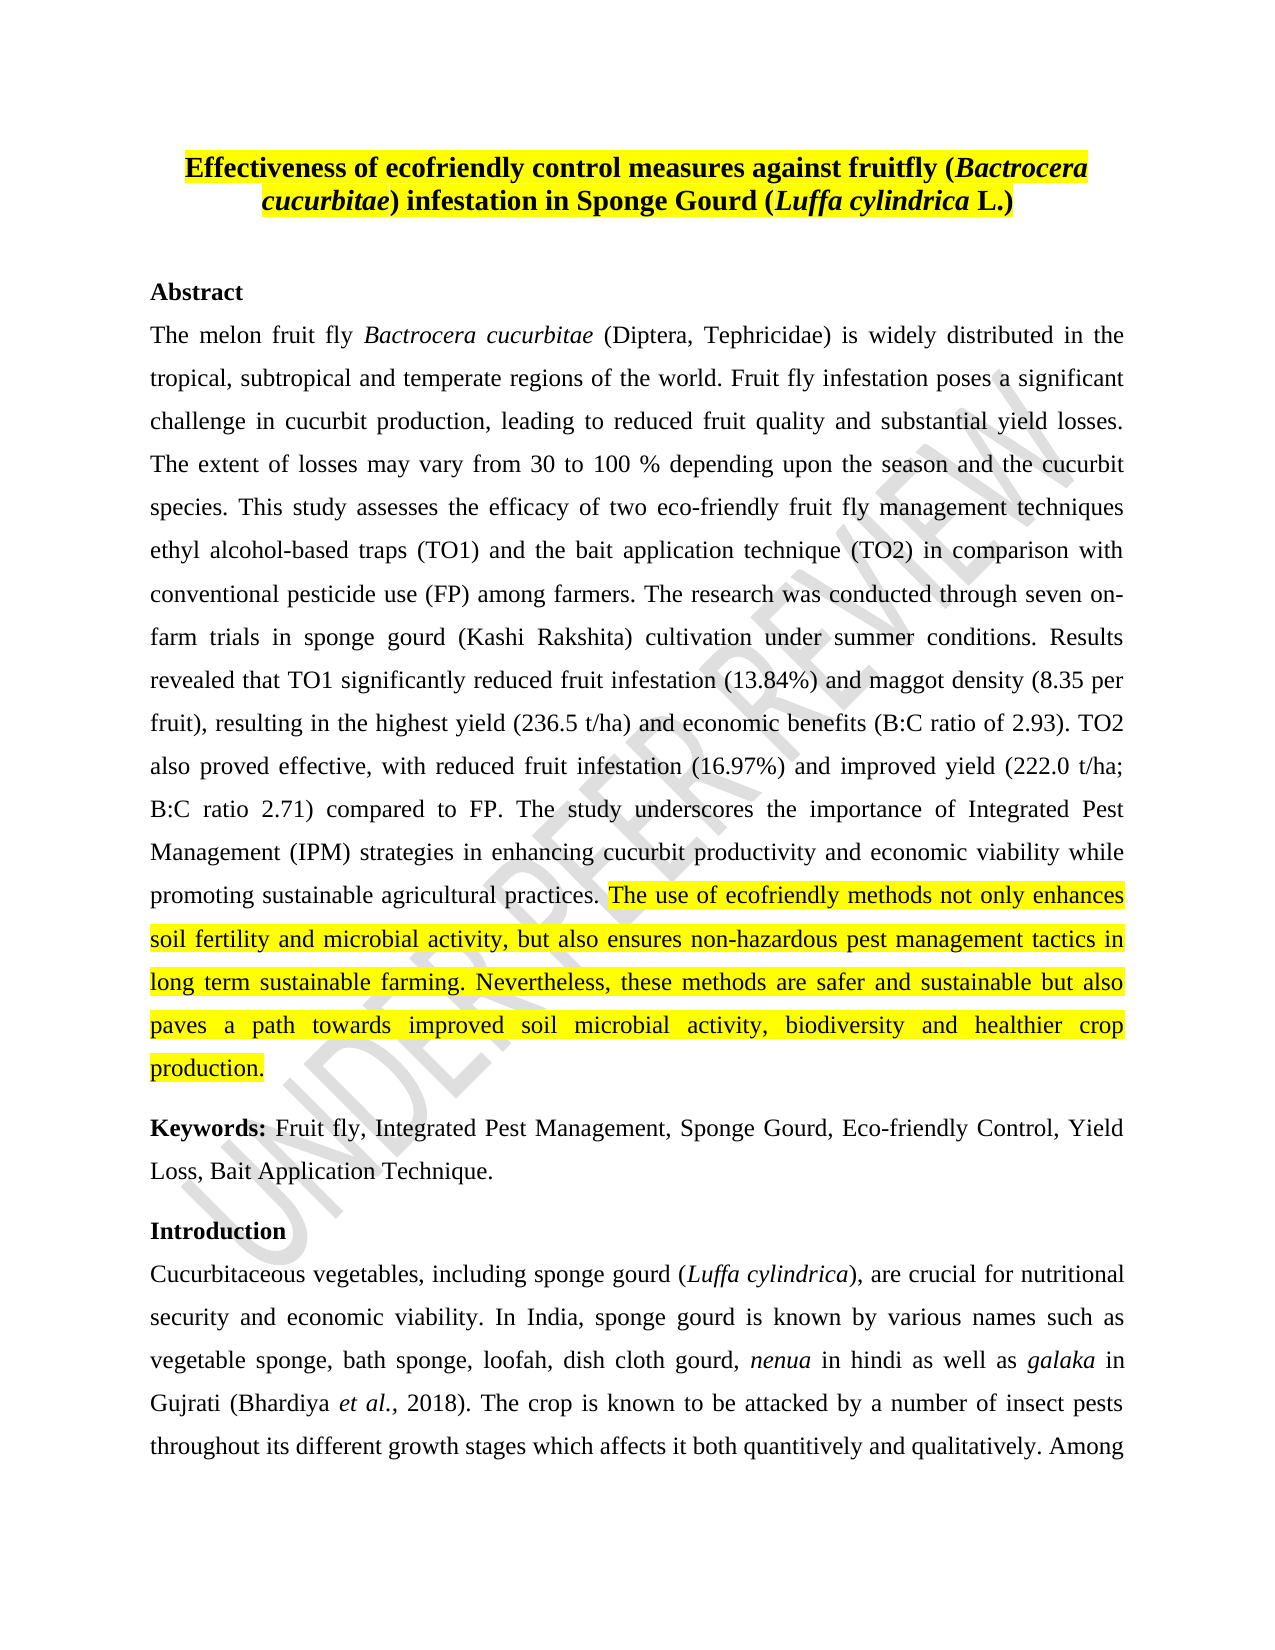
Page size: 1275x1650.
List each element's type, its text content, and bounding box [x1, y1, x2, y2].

text Keywords: Fruit fly, Integrated Pest Management, Sponge Gourd, Eco-friendly Control, Yield Loss, Bait Application Technique. [150, 1113, 1125, 1185]
subtitle Effectiveness of ecofriendly control measures against fruitfly (Bactrocera cucurbitae) infestation in Sponge Gourd (Luffa cylindrica L.) [150, 150, 1125, 217]
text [150, 1216, 1125, 1460]
text Abstract The melon fruit fly Bactrocera cucurbitae (Diptera, Tephricidae) is widely distributed in the tropical, subtropical and temperate regions of the world. Fruit fly infestation poses a significant challenge in cucurbit production, leading to reduced fruit quality and substantial yield losses. The extent of losses may vary from 30 to 100 % depending upon the season and the cucurbit species. This study assesses the efficacy of two eco-friendly fruit fly management techniques ethyl alcohol-based traps (TO1) and the bait application technique (TO2) in comparison with conventional pesticide use (FP) among farmers. The research was conducted through seven on-farm trials in sponge gourd (Kashi Rakshita) cultivation under summer conditions. Results revealed that TO1 significantly reduced fruit infestation (13.84%) and maggot density (8.35 per fruit), resulting in the highest yield (236.5 t/ha) and economic benefits (B:C ratio of 2.93). TO2 also proved effective, with reduced fruit infestation (16.97%) and improved yield (222.0 t/ha; B:C ratio 2.71) compared to FP. The study underscores the importance of Integrated Pest Management (IPM) strategies in enhancing cucurbit productivity and economic viability while promoting sustainable agricultural practices. The use of ecofriendly methods not only enhances soil fertility and microbial activity, but also ensures non-hazardous pest management tactics in long term sustainable farming. Nevertheless, these methods are safer and sustainable but also paves a path towards improved soil microbial activity, biodiversity and healthier crop production. [150, 277, 1125, 924]
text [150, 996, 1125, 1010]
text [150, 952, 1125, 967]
